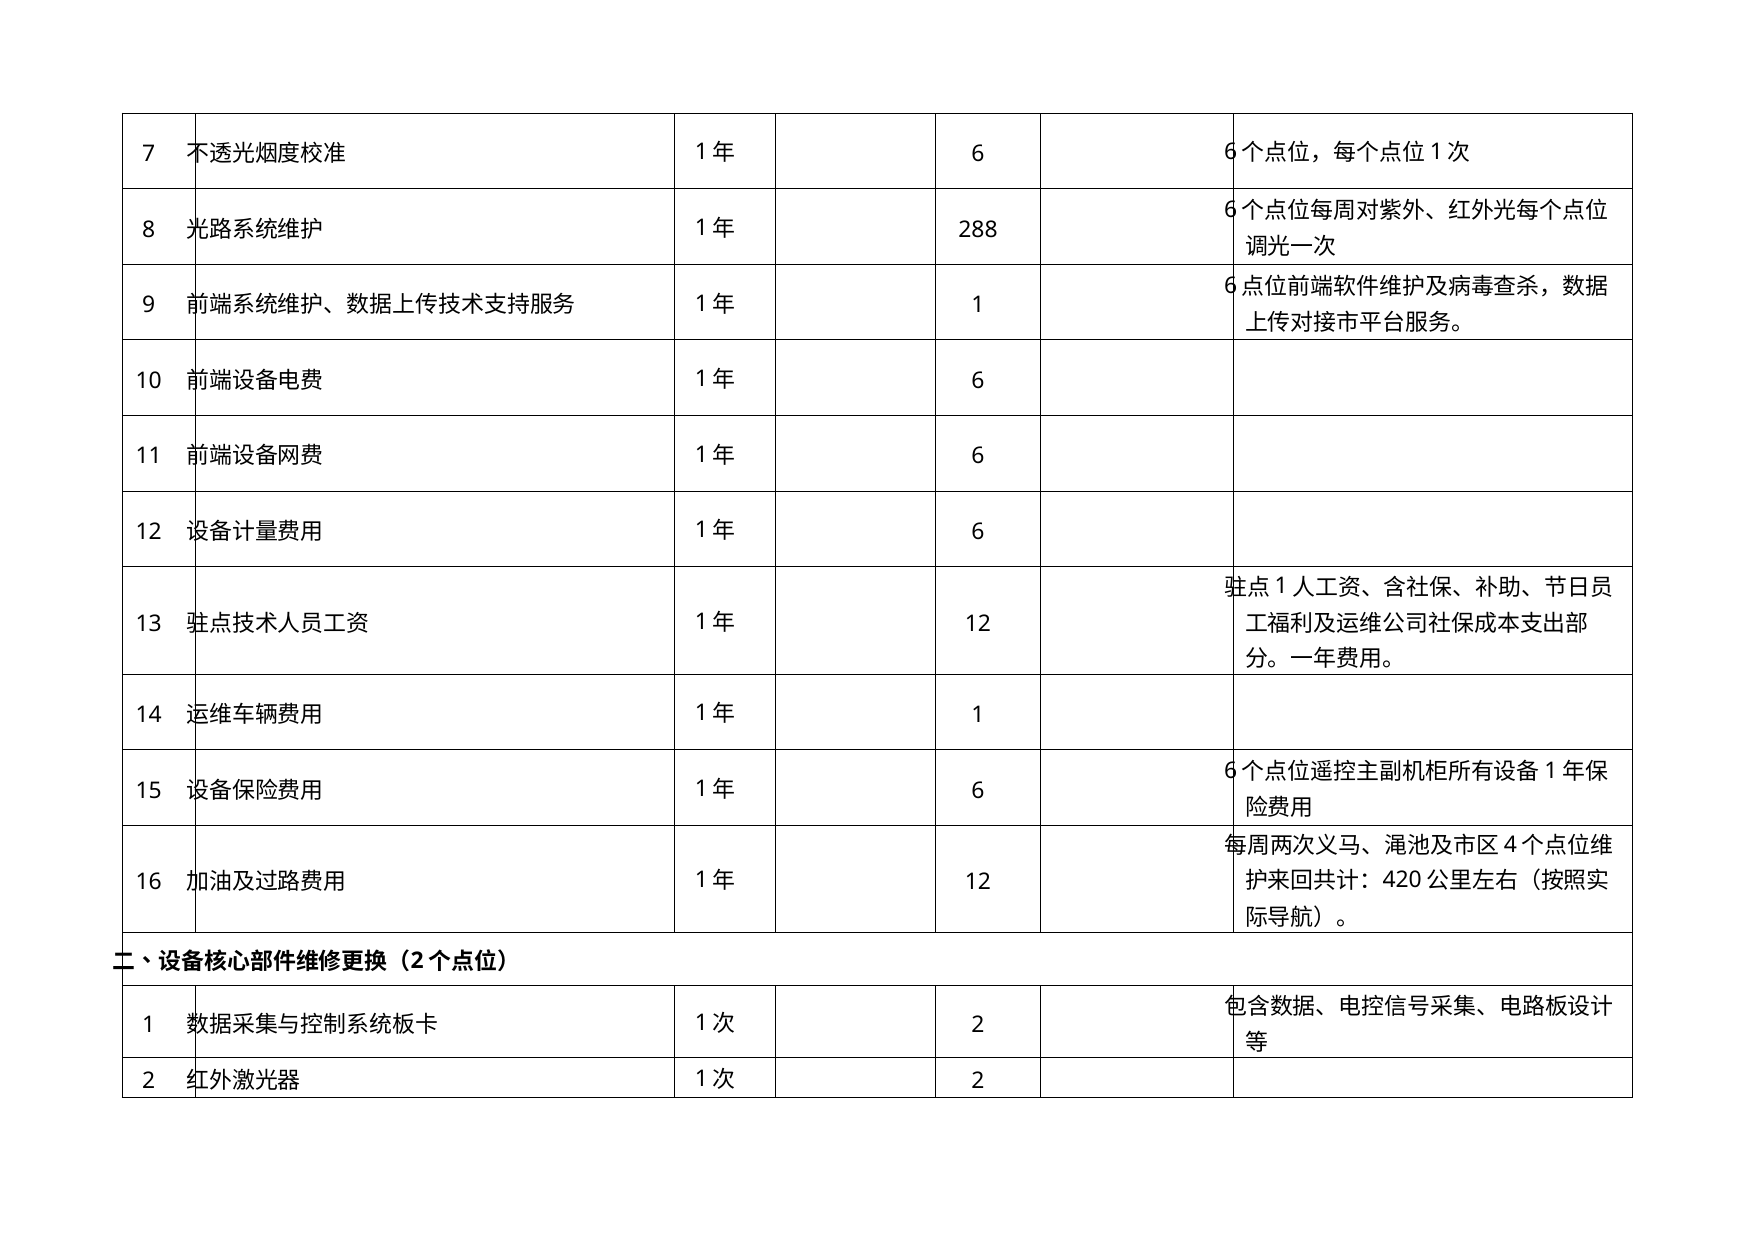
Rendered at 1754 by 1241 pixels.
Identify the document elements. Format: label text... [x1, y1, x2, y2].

table_cell [776, 340, 935, 415]
table_cell [776, 826, 935, 932]
table_cell 数据采集与控制系统板卡 [196, 986, 674, 1057]
table_cell 不透光烟度校准 [196, 114, 674, 188]
table_cell 8 [123, 189, 195, 264]
table_cell [1041, 1058, 1233, 1097]
table_cell 1年 [675, 675, 775, 749]
table_cell [1041, 826, 1233, 932]
table_cell 15 [123, 750, 195, 825]
table_cell 包含数据、电控信号采集、电路板设计等 [1234, 986, 1632, 1057]
table_cell [776, 416, 935, 491]
table_cell [776, 265, 935, 339]
table_cell 6 [936, 750, 1040, 825]
table_cell [1041, 567, 1233, 673]
table_cell 光路系统维护 [196, 189, 674, 264]
table_cell 6 [936, 492, 1040, 566]
table_cell [1234, 1058, 1632, 1097]
table_cell 1年 [675, 826, 775, 932]
table_cell 6个点位，每个点位1次 [1234, 114, 1632, 188]
table_cell 前端设备网费 [196, 416, 674, 491]
table_cell 前端系统维护、数据上传技术支持服务 [196, 265, 674, 339]
table_cell 12 [936, 826, 1040, 932]
table_cell [776, 675, 935, 749]
table_cell 红外激光器 [196, 1058, 674, 1097]
table_cell 6 [936, 340, 1040, 415]
table_cell 加油及过路费用 [196, 826, 674, 932]
table_cell [776, 986, 935, 1057]
table_cell [1041, 189, 1233, 264]
table_cell 二、设备核心部件维修更换（2个点位） [123, 933, 1632, 985]
table_cell 12 [123, 492, 195, 566]
table_cell 14 [123, 675, 195, 749]
table_cell [776, 567, 935, 673]
table_cell 13 [123, 567, 195, 673]
table_cell 1次 [675, 1058, 775, 1097]
table_cell 11 [123, 416, 195, 491]
table_cell [776, 114, 935, 188]
table_cell 1年 [675, 189, 775, 264]
table_cell [776, 1058, 935, 1097]
table_cell 驻点技术人员工资 [196, 567, 674, 673]
table_cell [1041, 750, 1233, 825]
table_cell 1年 [675, 750, 775, 825]
table_cell 6个点位遥控主副机柜所有设备1年保险费用 [1234, 750, 1632, 825]
table_cell 9 [123, 265, 195, 339]
table_cell 288 [936, 189, 1040, 264]
table_cell 1年 [675, 340, 775, 415]
table_cell [1041, 416, 1233, 491]
table_cell [1041, 986, 1233, 1057]
table_cell 1年 [675, 567, 775, 673]
table_cell [1041, 340, 1233, 415]
table_cell 设备计量费用 [196, 492, 674, 566]
table_cell 7 [123, 114, 195, 188]
table_cell 前端设备电费 [196, 340, 674, 415]
table_cell [1234, 675, 1632, 749]
table_cell 16 [123, 826, 195, 932]
table_cell [1041, 114, 1233, 188]
table_cell 6 [936, 416, 1040, 491]
table_cell [1234, 492, 1632, 566]
table_cell 1 [123, 986, 195, 1057]
table_cell [1041, 265, 1233, 339]
table_cell 1次 [675, 986, 775, 1057]
table_cell 6 [936, 114, 1040, 188]
table_cell 1年 [675, 265, 775, 339]
table_cell 2 [123, 1058, 195, 1097]
table_cell 设备保险费用 [196, 750, 674, 825]
table_cell 6个点位每周对紫外、红外光每个点位调光一次 [1234, 189, 1632, 264]
table_cell 驻点1人工资、含社保、补助、节日员工福利及运维公司社保成本支出部分。一年费用。 [1234, 567, 1632, 673]
table_cell [1041, 675, 1233, 749]
table_cell [1234, 340, 1632, 415]
table_cell 每周两次义马、渑池及市区4个点位维护来回共计：420公里左右（按照实际导航）。 [1234, 826, 1632, 932]
table_cell [776, 492, 935, 566]
table_cell [1041, 492, 1233, 566]
table_cell 10 [123, 340, 195, 415]
table_cell 12 [936, 567, 1040, 673]
table_cell 6点位前端软件维护及病毒查杀，数据上传对接市平台服务。 [1234, 265, 1632, 339]
table_cell 运维车辆费用 [196, 675, 674, 749]
table_cell 1年 [675, 114, 775, 188]
table_cell 1 [936, 675, 1040, 749]
table_cell 2 [936, 986, 1040, 1057]
table_cell 1年 [675, 492, 775, 566]
table_cell [776, 189, 935, 264]
table_cell 2 [936, 1058, 1040, 1097]
table_cell [1234, 416, 1632, 491]
table_cell 1 [936, 265, 1040, 339]
table_cell 1年 [675, 416, 775, 491]
table_cell [776, 750, 935, 825]
